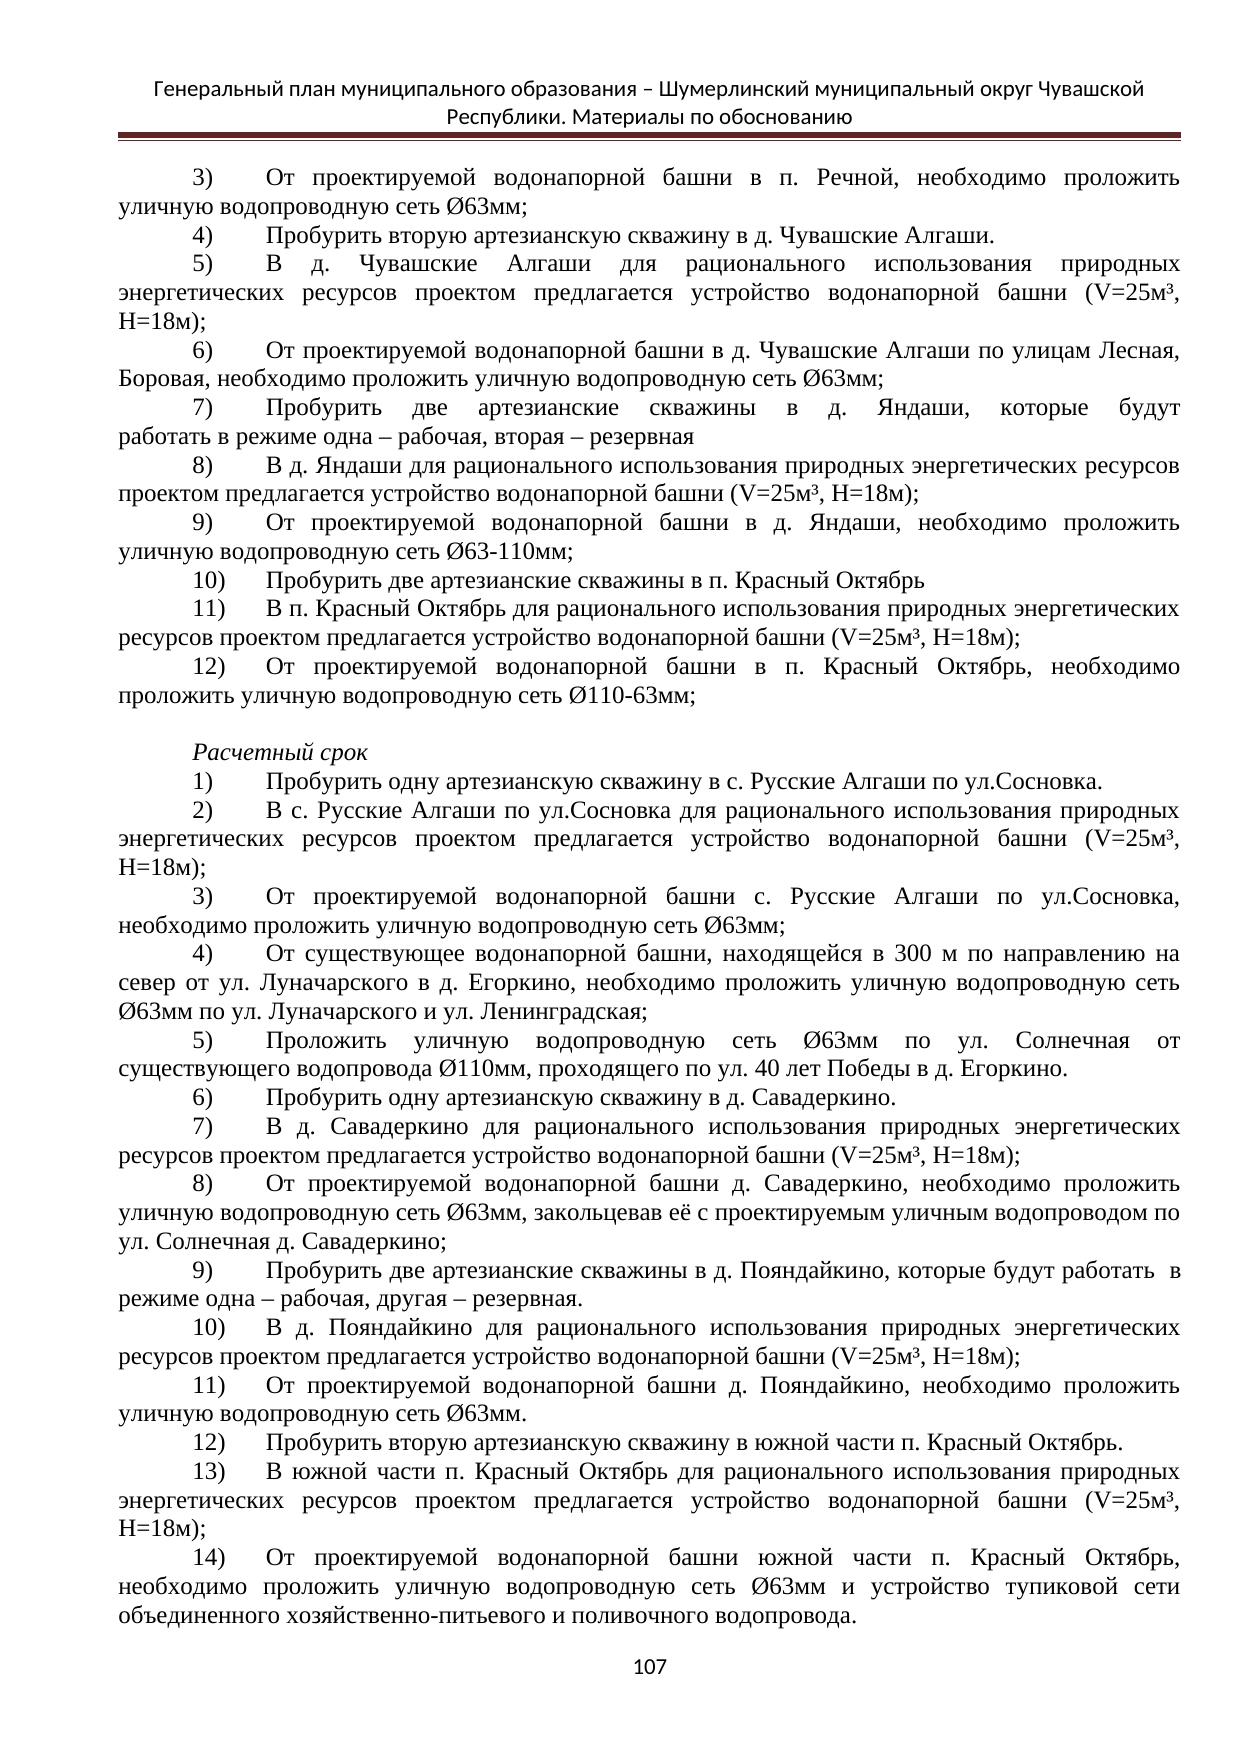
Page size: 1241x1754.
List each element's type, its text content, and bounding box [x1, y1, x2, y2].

list Пробурить две артезианские скважины в д. Пояндайкино, которые будут работать в режиме одна – рабочая, другая – резервная. [118, 1255, 1181, 1312]
list В д. Савадеркино для рационального использования природных энергетических ресурсов проектом предлагается устройство водонапорной башни (V=25м³, H=18м); [118, 1111, 1181, 1168]
list В п. Красный Октябрь для рационального использования природных энергетических ресурсов проектом предлагается устройство водонапорной башни (V=25м³, H=18м); [118, 593, 1181, 651]
list Пробурить одну артезианскую скважину в д. Савадеркино. [118, 1082, 1181, 1111]
text Расчетный срок [118, 737, 1181, 766]
list От проектируемой водонапорной башни д. Пояндайкино, необходимо проложить уличную водопроводную сеть Ø63мм. [118, 1370, 1181, 1427]
list В д. Пояндайкино для рационального использования природных энергетических ресурсов проектом предлагается устройство водонапорной башни (V=25м³, H=18м); [118, 1312, 1181, 1370]
list От проектируемой водонапорной башни с. Русские Алгаши по ул.Сосновка, необходимо проложить уличную водопроводную сеть Ø63мм; [118, 881, 1181, 938]
list Пробурить вторую артезианскую скважину в южной части п. Красный Октябрь. [118, 1427, 1181, 1456]
list От проектируемой водонапорной башни в д. Чувашские Алгаши по улицам Лесная, Боровая, необходимо проложить уличную водопроводную сеть Ø63мм; [118, 335, 1181, 392]
list Пробурить одну артезианскую скважину в с. Русские Алгаши по ул.Сосновка. [118, 766, 1181, 795]
list От проектируемой водонапорной башни в п. Красный Октябрь, необходимо проложить уличную водопроводную сеть Ø110-63мм; [118, 651, 1181, 708]
list От проектируемой водонапорной башни в д. Яндаши, необходимо проложить уличную водопроводную сеть Ø63-110мм; [118, 507, 1181, 565]
list Проложить уличную водопроводную сеть Ø63мм по ул. Солнечная от существующего водопровода Ø110мм, проходящего по ул. 40 лет Победы в д. Егоркино. [118, 1025, 1181, 1082]
list Пробурить две артезианские скважины в д. Яндаши, которые будут работать в режиме одна – рабочая, вторая – резервная [118, 392, 1181, 450]
list От существующее водонапорной башни, находящейся в 300 м по направлению на север от ул. Луначарского в д. Егоркино, необходимо проложить уличную водопроводную сеть Ø63мм по ул. Луначарского и ул. Ленинградская; [118, 938, 1181, 1025]
list В д. Чувашские Алгаши для рационального использования природных энергетических ресурсов проектом предлагается устройство водонапорной башни (V=25м³, H=18м); [118, 248, 1181, 335]
list Пробурить две артезианские скважины в п. Красный Октябрь [118, 565, 1181, 593]
list От проектируемой водонапорной башни в п. Речной, необходимо проложить уличную водопроводную сеть Ø63мм; [118, 162, 1181, 220]
list В с. Русские Алгаши по ул.Сосновка для рационального использования природных энергетических ресурсов проектом предлагается устройство водонапорной башни (V=25м³, H=18м); [118, 795, 1181, 881]
list От проектируемой водонапорной башни южной части п. Красный Октябрь, необходимо проложить уличную водопроводную сеть Ø63мм и устройство тупиковой сети объединенного хозяйственно-питьевого и поливочного водопровода. [118, 1542, 1181, 1628]
list От проектируемой водонапорной башни д. Савадеркино, необходимо проложить уличную водопроводную сеть Ø63мм, закольцевав её с проектируемым уличным водопроводом по ул. Солнечная д. Савадеркино; [118, 1168, 1181, 1255]
list В д. Яндаши для рационального использования природных энергетических ресурсов проектом предлагается устройство водонапорной башни (V=25м³, H=18м); [118, 450, 1181, 507]
list В южной части п. Красный Октябрь для рационального использования природных энергетических ресурсов проектом предлагается устройство водонапорной башни (V=25м³, H=18м); [118, 1456, 1181, 1542]
list Пробурить вторую артезианскую скважину в д. Чувашские Алгаши. [118, 220, 1181, 248]
